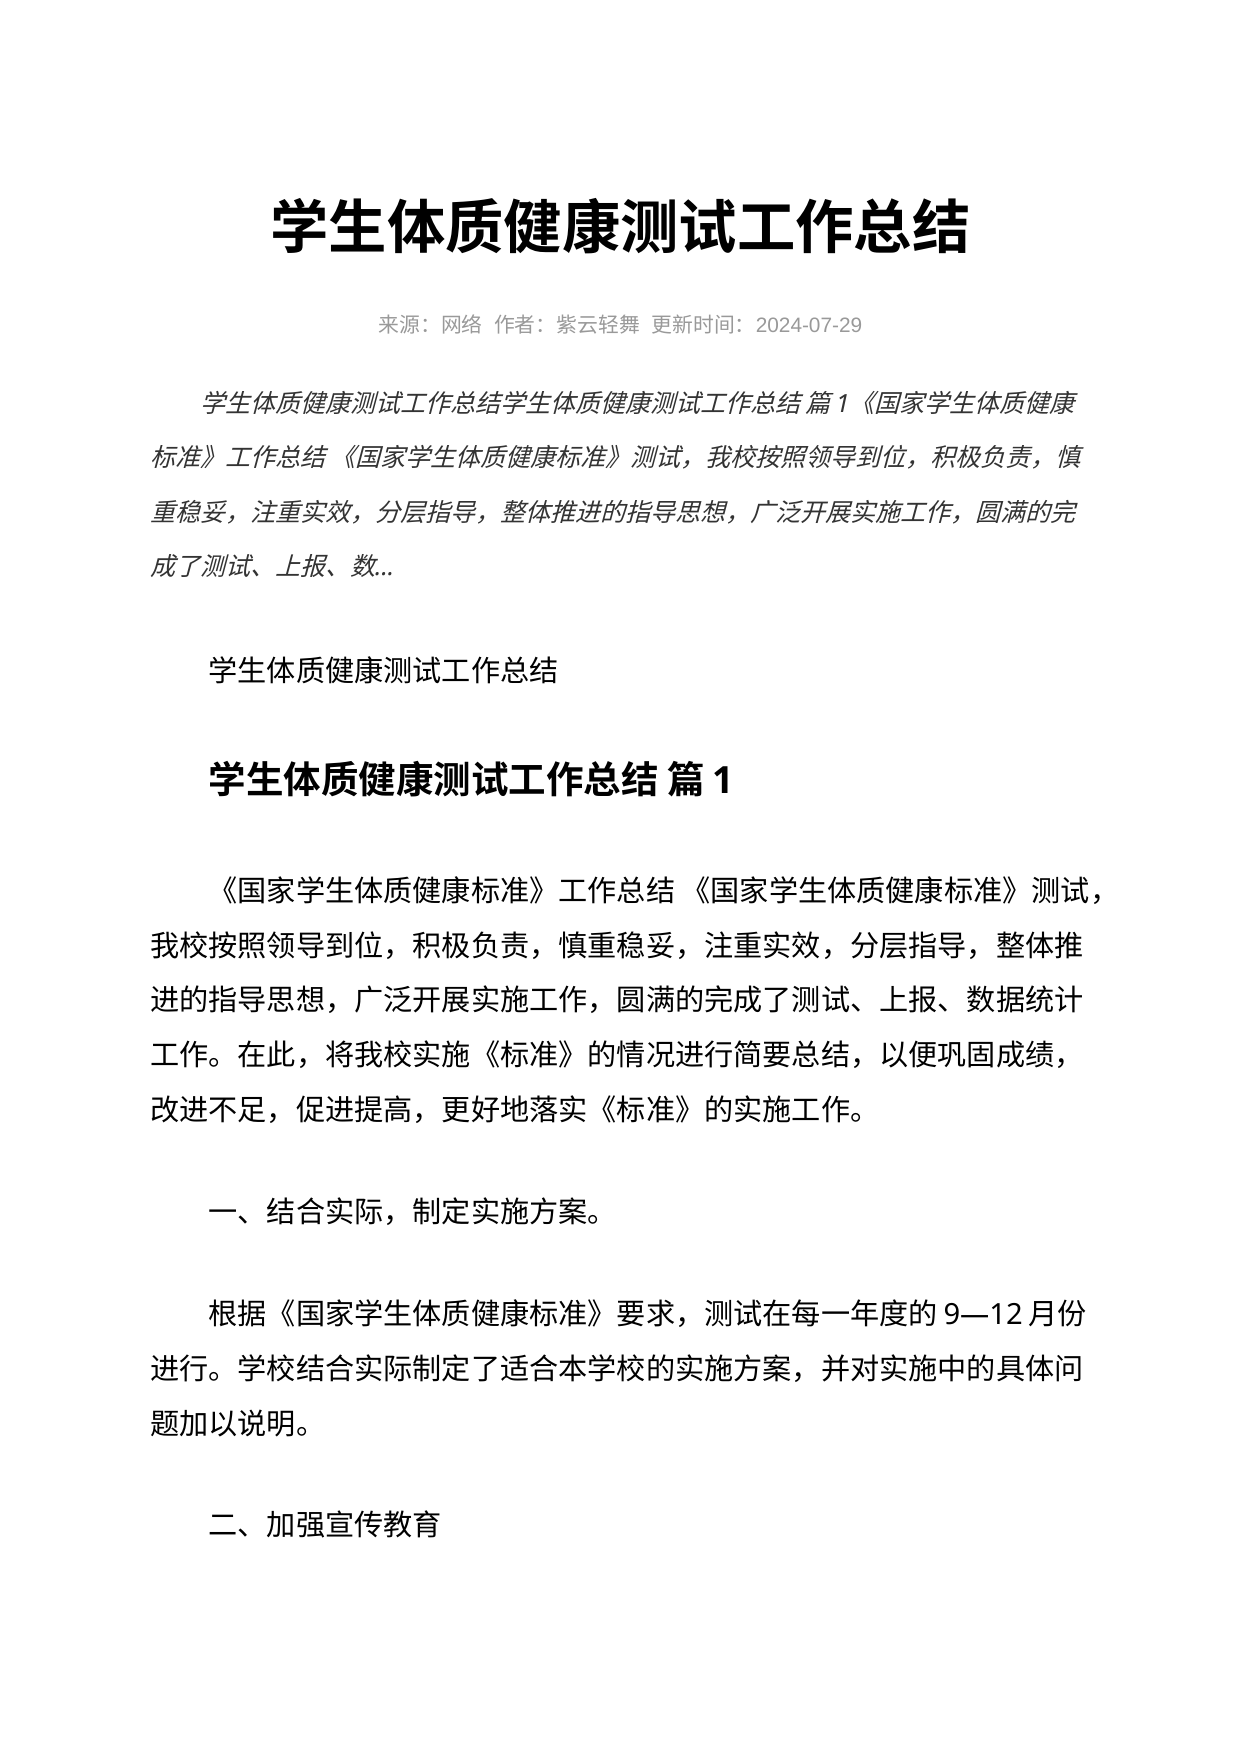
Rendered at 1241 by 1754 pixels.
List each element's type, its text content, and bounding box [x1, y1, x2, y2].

text 根据《国家学生体质健康标准》要求，测试在每一年度的9—12月份进行。学校结合实际制定了适合本学校的实施方案，并对实施中的具体问题加以说明。 [150, 1290, 1090, 1442]
text 学生体质健康测试工作总结 [150, 648, 1090, 690]
text 一、结合实际，制定实施方案。 [150, 1188, 1090, 1231]
text 来源：网络 作者：紫云轻舞 更新时间：2024-07-29 [150, 313, 1090, 337]
subtitle 学生体质健康测试工作总结 [150, 181, 1090, 266]
text 学生体质健康测试工作总结学生体质健康测试工作总结 篇1《国家学生体质健康标准》工作总结 《国家学生体质健康标准》测试，我校按照领导到位，积极负责，慎重稳妥，注重实效，分层指导，整体推进的指导思想，广泛开展实施工作，圆满的完成了测试、上报、数... [150, 383, 1090, 583]
text 二、加强宣传教育 [150, 1502, 1090, 1544]
text 《国家学生体质健康标准》工作总结 《国家学生体质健康标准》测试，我校按照领导到位，积极负责，慎重稳妥，注重实效，分层指导，整体推进的指导思想，广泛开展实施工作，圆满的完成了测试、上报、数据统计工作。在此，将我校实施《标准》的情况进行简要总结，以便巩固成绩，改进不足，促进提高，更好地落实《标准》的实施工作。 [150, 867, 1090, 1129]
text 学生体质健康测试工作总结 篇1 [150, 749, 1090, 804]
